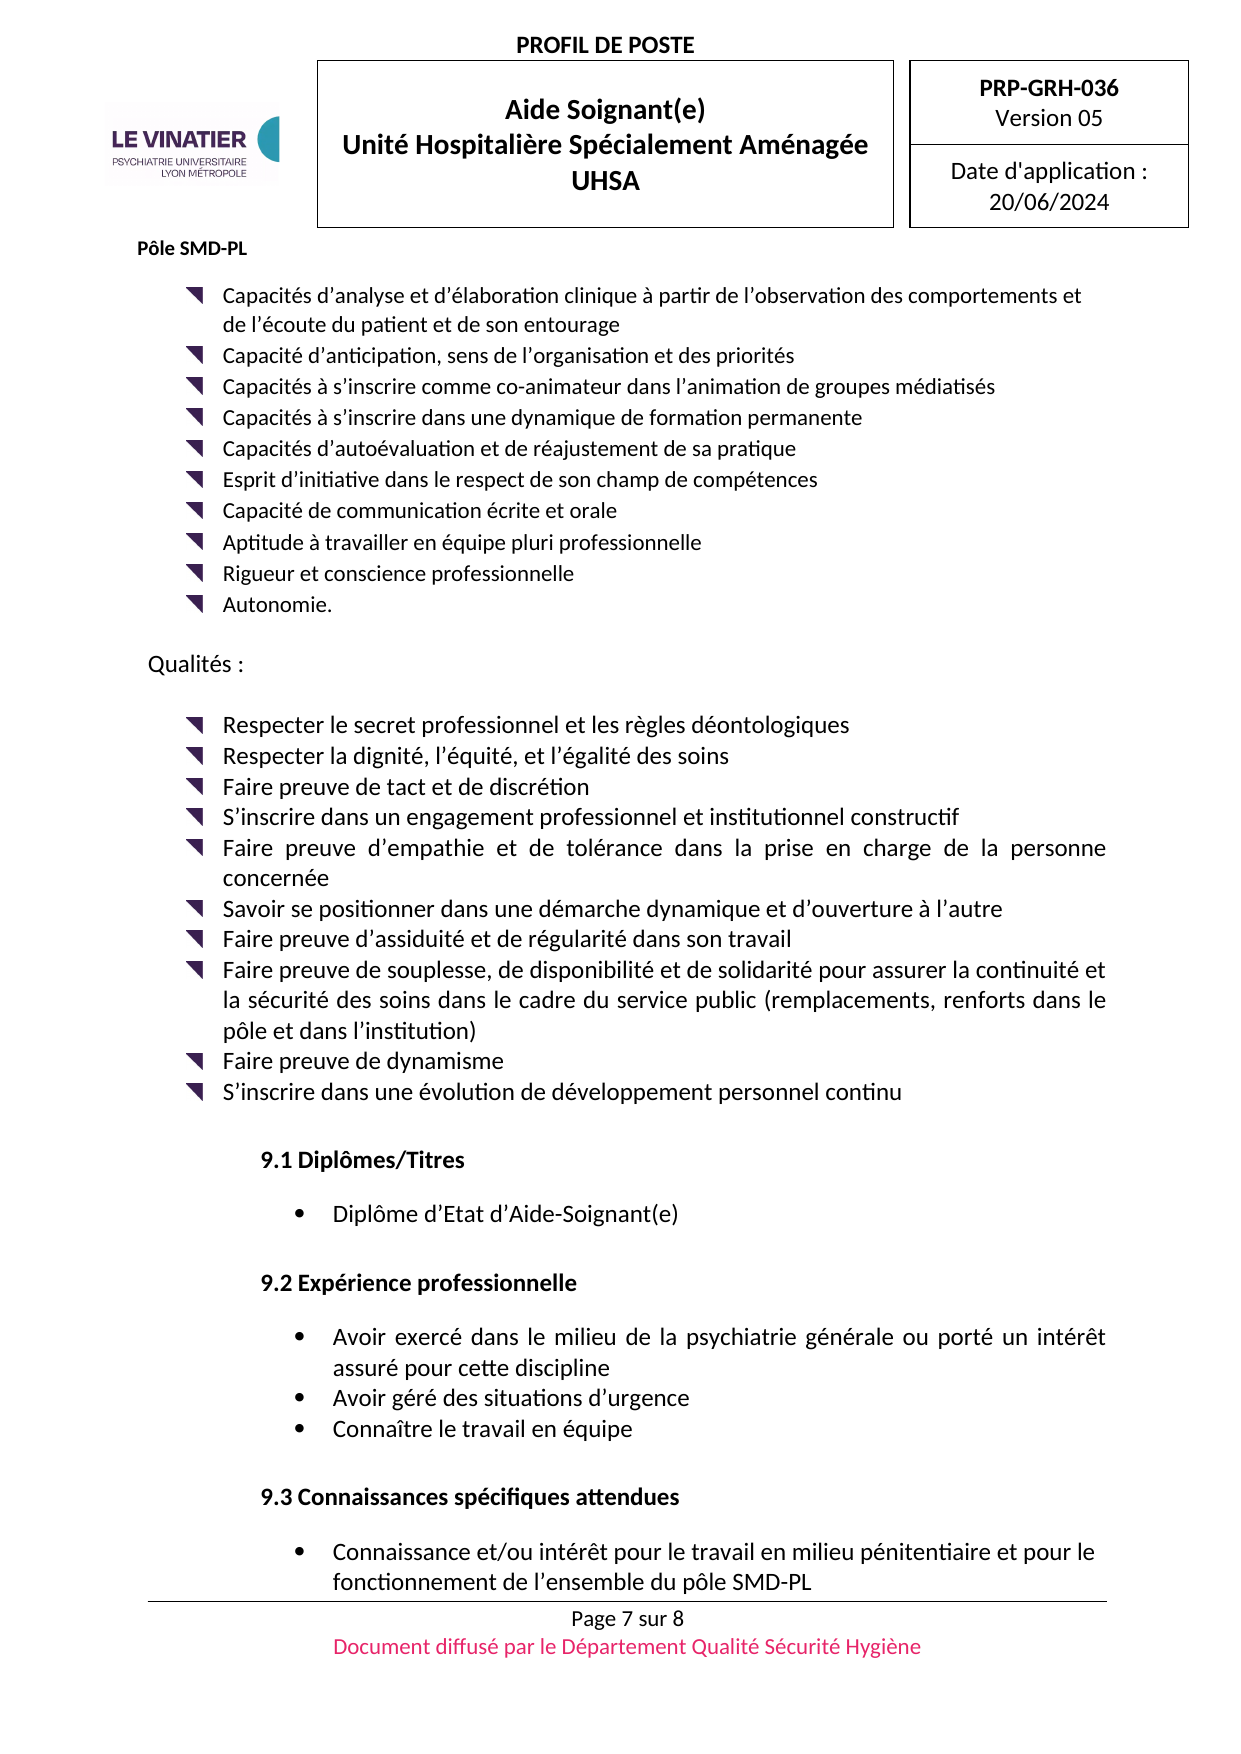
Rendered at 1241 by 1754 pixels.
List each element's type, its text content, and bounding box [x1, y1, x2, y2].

list Faire preuve de tact et de discrétion [185, 771, 1107, 801]
list Capacités à s’inscrire comme co-animateur dans l’animation de groupes médiatisés [185, 372, 1107, 400]
list Capacité d’anticipation, sens de l’organisation et des priorités [185, 341, 1107, 369]
picture [186, 287, 203, 304]
picture [186, 408, 203, 426]
picture [186, 346, 203, 364]
picture [186, 1083, 203, 1101]
list S’inscrire dans une évolution de développement personnel continu [185, 1076, 1107, 1106]
picture [186, 440, 203, 457]
list Savoir se positionner dans une démarche dynamique et d’ouverture à l’autre [185, 893, 1107, 923]
picture [186, 839, 203, 856]
list Capacité de communication écrite et orale [185, 497, 1107, 524]
list Faire preuve d’empathie et de tolérance dans la prise en charge de la personne concernée [185, 832, 1107, 893]
list Faire preuve d’assiduité et de régularité dans son travail [185, 923, 1107, 954]
picture [186, 1053, 203, 1070]
picture [186, 377, 203, 395]
picture [186, 778, 203, 795]
list Faire preuve de souplesse, de disponibilité et de solidarité pour assurer la continuité et la sécurité des soins dans le cadre du service public (remplacements, renforts dans le pôle et dans l’institution) [185, 954, 1107, 1045]
picture [186, 502, 203, 519]
picture [186, 471, 203, 488]
list Connaître le travail en équipe [295, 1413, 1107, 1443]
list Avoir exercé dans le milieu de la psychiatrie générale ou porté un intérêt assuré pour cette discipline [295, 1321, 1107, 1382]
text Qualités : [148, 648, 1107, 679]
picture [104, 102, 280, 186]
picture [186, 900, 203, 917]
picture [186, 717, 203, 734]
list Esprit d’initiative dans le respect de son champ de compétences [185, 465, 1107, 493]
list Avoir géré des situations d’urgence [295, 1382, 1107, 1413]
picture [186, 533, 203, 550]
subtitle Diplômes/Titres [260, 1144, 1107, 1174]
picture [186, 808, 203, 826]
list Capacités d’autoévaluation et de réajustement de sa pratique [185, 434, 1107, 462]
subtitle Connaissances spécifiques attendues [260, 1481, 1107, 1512]
list S’inscrire dans un engagement professionnel et institutionnel constructif [185, 801, 1107, 832]
list Respecter le secret professionnel et les règles déontologiques [185, 709, 1107, 740]
list Faire preuve de dynamisme [185, 1045, 1107, 1076]
picture [186, 961, 203, 979]
list Aptitude à travailler en équipe pluri professionnelle [185, 528, 1107, 556]
picture [186, 564, 203, 582]
list Connaissance et/ou intérêt pour le travail en milieu pénitentiaire et pour le fonctionnement de l’ensemble du pôle SMD-PL [295, 1536, 1107, 1597]
list Diplôme d’Etat d’Aide-Soignant(e) [295, 1199, 1107, 1229]
list Capacités à s’inscrire dans une dynamique de formation permanente [185, 403, 1107, 431]
picture [186, 747, 203, 765]
list Rigueur et conscience professionnelle [185, 559, 1107, 587]
picture [186, 595, 203, 613]
list Capacités d’analyse et d’élaboration clinique à partir de l’observation des comportements et de l’écoute du patient et de son entourage [185, 282, 1107, 338]
subtitle Expérience professionnelle [260, 1267, 1107, 1297]
picture [186, 930, 203, 948]
list Autonomie. [185, 590, 1107, 618]
list Respecter la dignité, l’équité, et l’égalité des soins [185, 740, 1107, 771]
